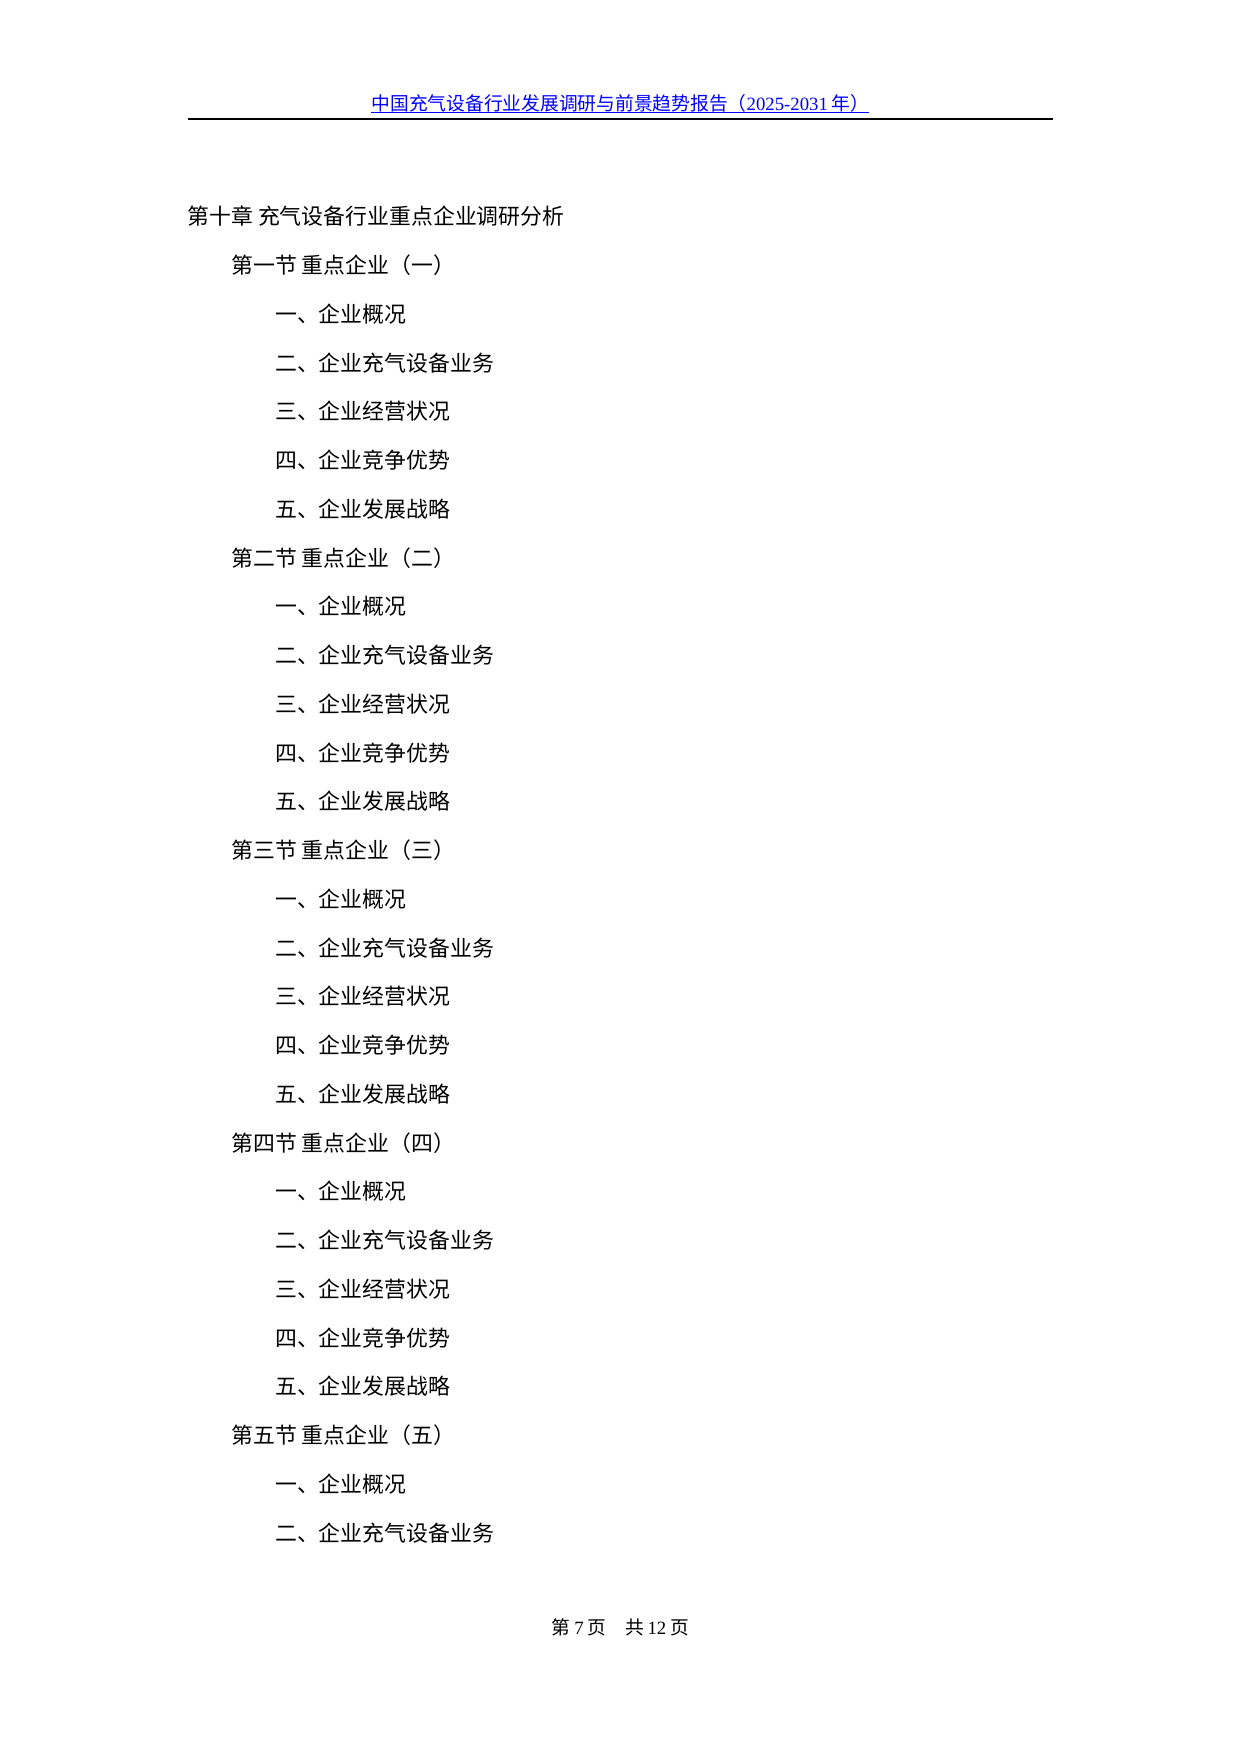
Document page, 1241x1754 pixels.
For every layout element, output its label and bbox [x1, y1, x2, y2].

text [187, 150, 1053, 1548]
